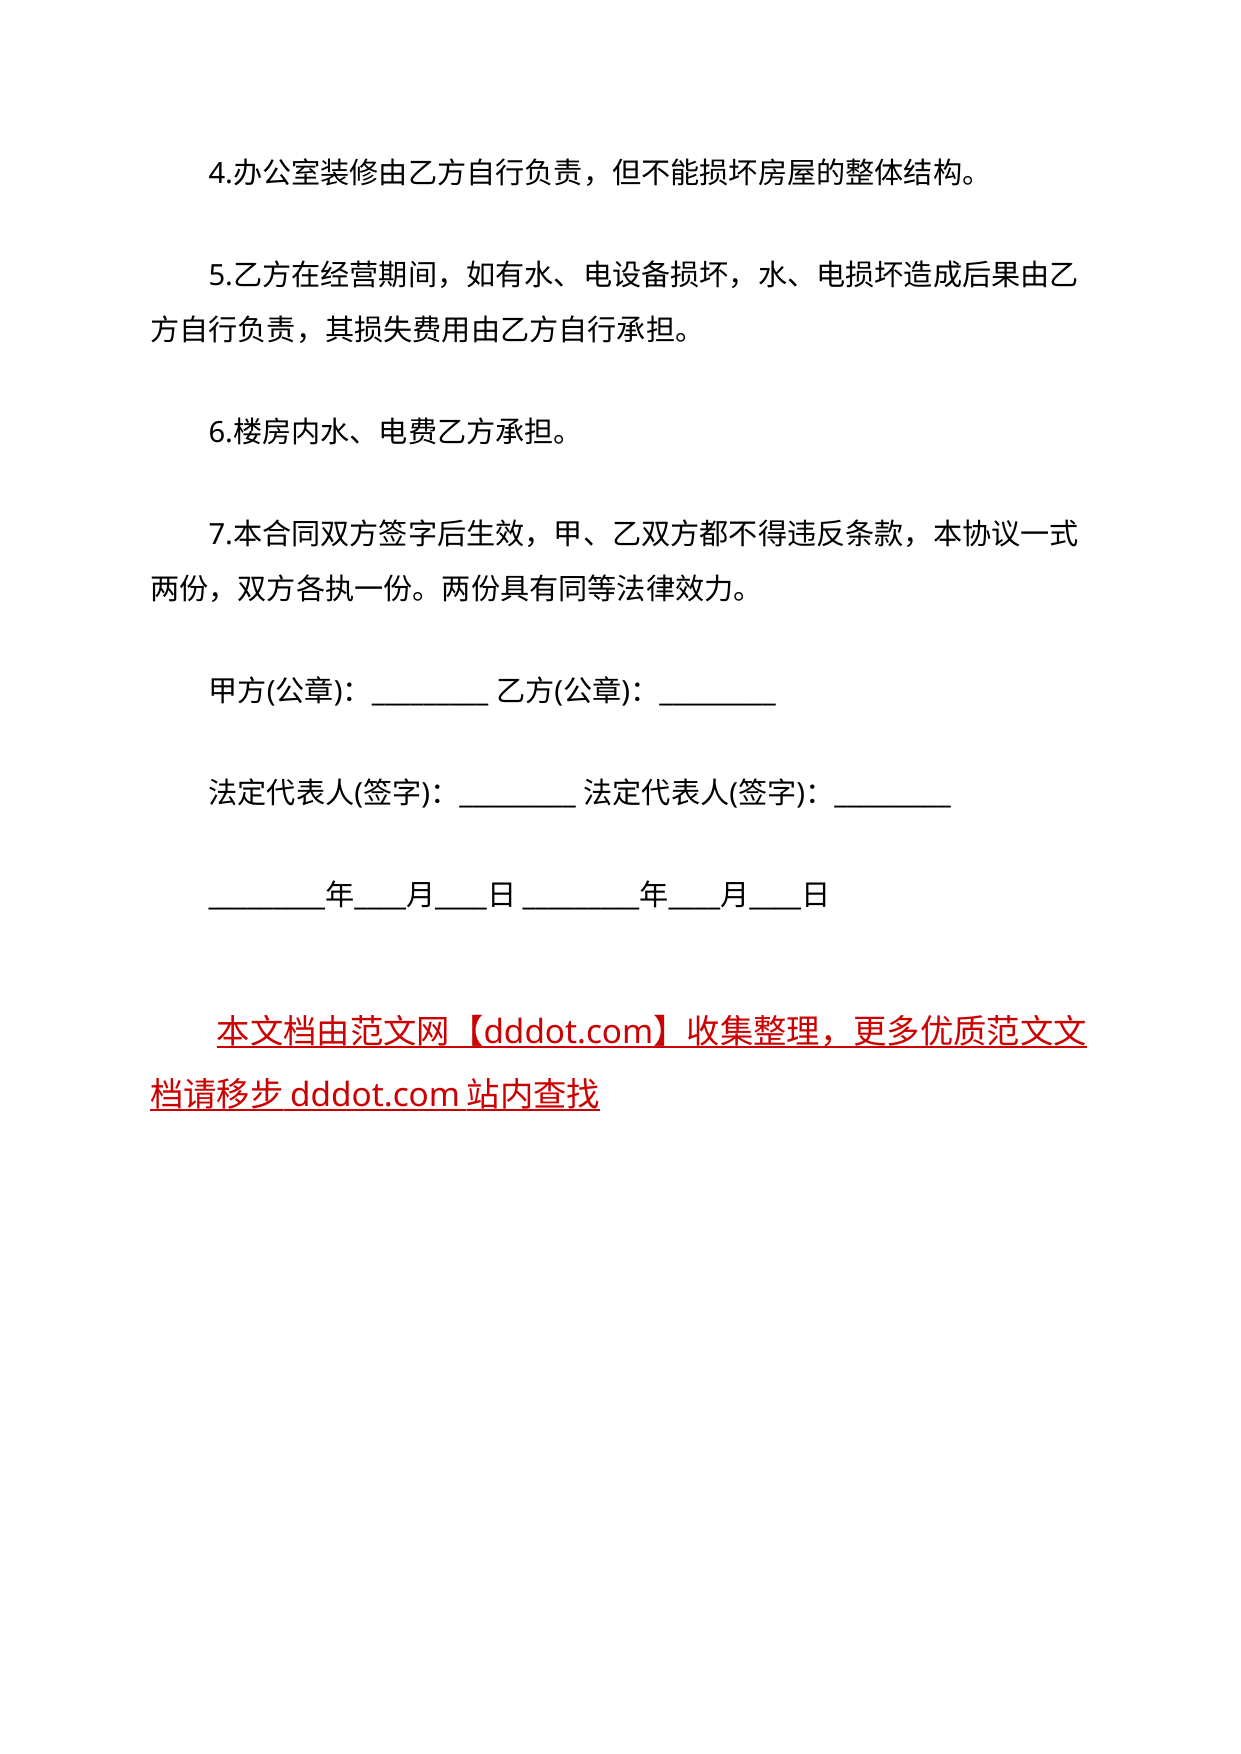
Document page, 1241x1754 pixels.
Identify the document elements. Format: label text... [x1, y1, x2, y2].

text 法定代表人(签字)：_________ 法定代表人(签字)：_________ [150, 769, 1090, 812]
text 甲方(公章)：_________ 乙方(公章)：_________ [150, 667, 1090, 710]
text _________年____月____日 _________年____月____日 [150, 871, 1090, 914]
text 本文档由范文网【dddot.com】收集整理，更多优质范文文档请移步dddot.com站内查找 [150, 1005, 1090, 1116]
text 4.办公室装修由乙方自行负责，但不能损坏房屋的整体结构。 [150, 150, 1090, 192]
text 7.本合同双方签字后生效，甲、乙双方都不得违反条款，本协议一式两份，双方各执一份。两份具有同等法律效力。 [150, 511, 1090, 608]
text 6.楼房内水、电费乙方承担。 [150, 409, 1090, 451]
text 5.乙方在经营期间，如有水、电设备损坏，水、电损坏造成后果由乙方自行负责，其损失费用由乙方自行承担。 [150, 252, 1090, 349]
